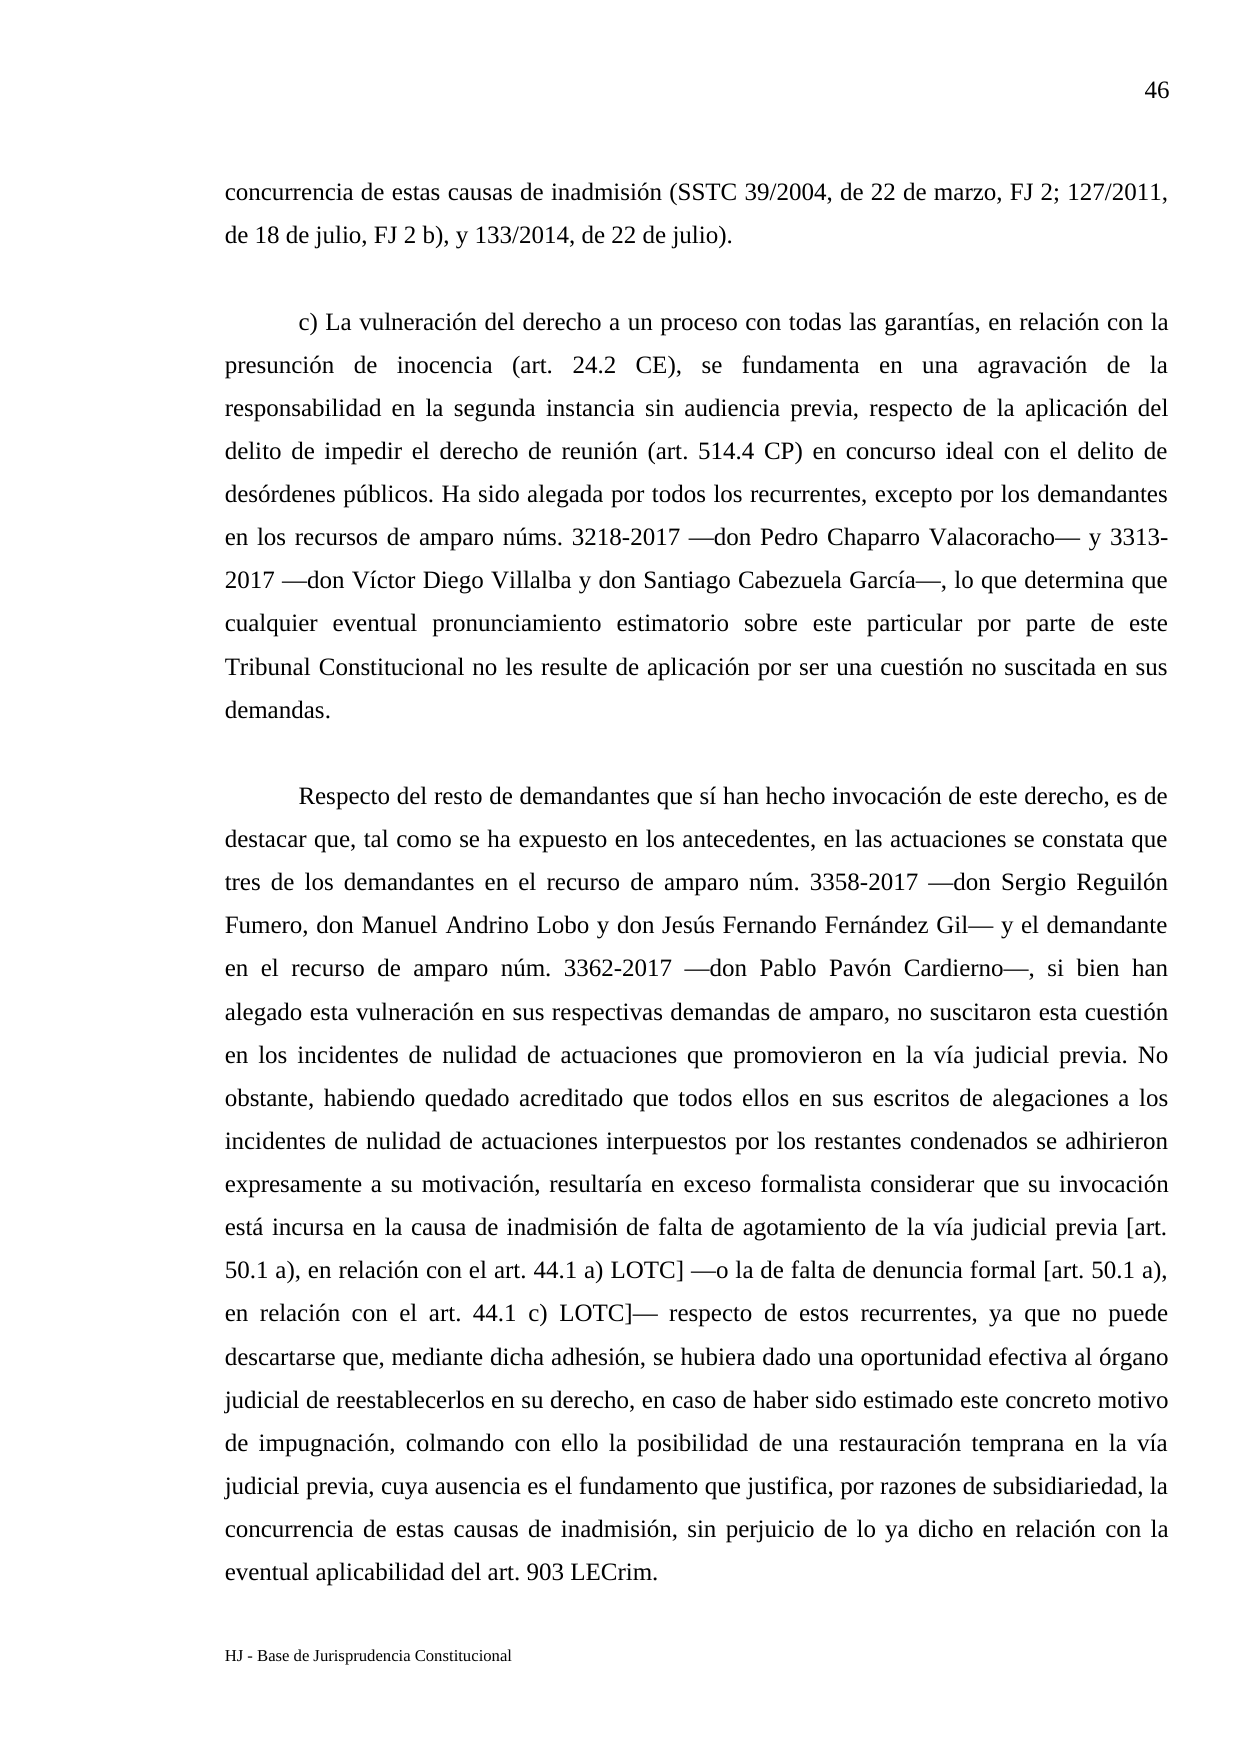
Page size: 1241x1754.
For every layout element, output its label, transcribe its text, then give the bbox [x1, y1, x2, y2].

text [224, 177, 1169, 249]
text c) La vulneración del derecho a un proceso con todas las garantías, en relación con la presunción de inocencia (art. 24.2 CE), se fundamenta en una agravación de la responsabilidad en la segunda instancia sin audiencia previa, respecto de la aplicación del delito de impedir el derecho de reunión (art. 514.4 CP) en concurso ideal con el delito de desórdenes públicos. Ha sido alegada por todos los recurrentes, excepto por los demandantes en los recursos de amparo núms. 3218-2017 —don Pedro Chaparro Valacoracho— y 3313-2017 —don Víctor Diego Villalba y don Santiago Cabezuela García—, lo que determina que cualquier eventual pronunciamiento estimatorio sobre este particular por parte de este Tribunal Constitucional no les resulte de aplicación por ser una cuestión no suscitada en sus demandas. [224, 307, 1169, 723]
text Respecto del resto de demandantes que sí han hecho invocación de este derecho, es de destacar que, tal como se ha expuesto en los antecedentes, en las actuaciones se constata que tres de los demandantes en el recurso de amparo núm. 3358-2017 —don Sergio Reguilón Fumero, don Manuel Andrino Lobo y don Jesús Fernando Fernández Gil— y el demandante en el recurso de amparo núm. 3362-2017 —don Pablo Pavón Cardierno—, si bien han alegado esta vulneración en sus respectivas demandas de amparo, no suscitaron esta cuestión en los incidentes de nulidad de actuaciones que promovieron en la vía judicial previa. No obstante, habiendo quedado acreditado que todos ellos en sus escritos de alegaciones a los incidentes de nulidad de actuaciones interpuestos por los restantes condenados se adhirieron expresamente a su motivación, resultaría en exceso formalista considerar que su invocación está incursa en la causa de inadmisión de falta de agotamiento de la vía judicial previa [art. 50.1 a), en relación con el art. 44.1 a) LOTC] —o la de falta de denuncia formal [art. 50.1 a), en relación con el art. 44.1 c) LOTC]— respecto de estos recurrentes, ya que no puede descartarse que, mediante dicha adhesión, se hubiera dado una oportunidad efectiva al órgano judicial de reestablecerlos en su derecho, en caso de haber sido estimado este concreto motivo de impugnación, colmando con ello la posibilidad de una restauración temprana en la vía judicial previa, cuya ausencia es el fundamento que justifica, por razones de subsidiariedad, la concurrencia de estas causas de inadmisión, sin perjuicio de lo ya dicho en relación con la eventual aplicabilidad del art. 903 LECrim. [224, 781, 1169, 1586]
